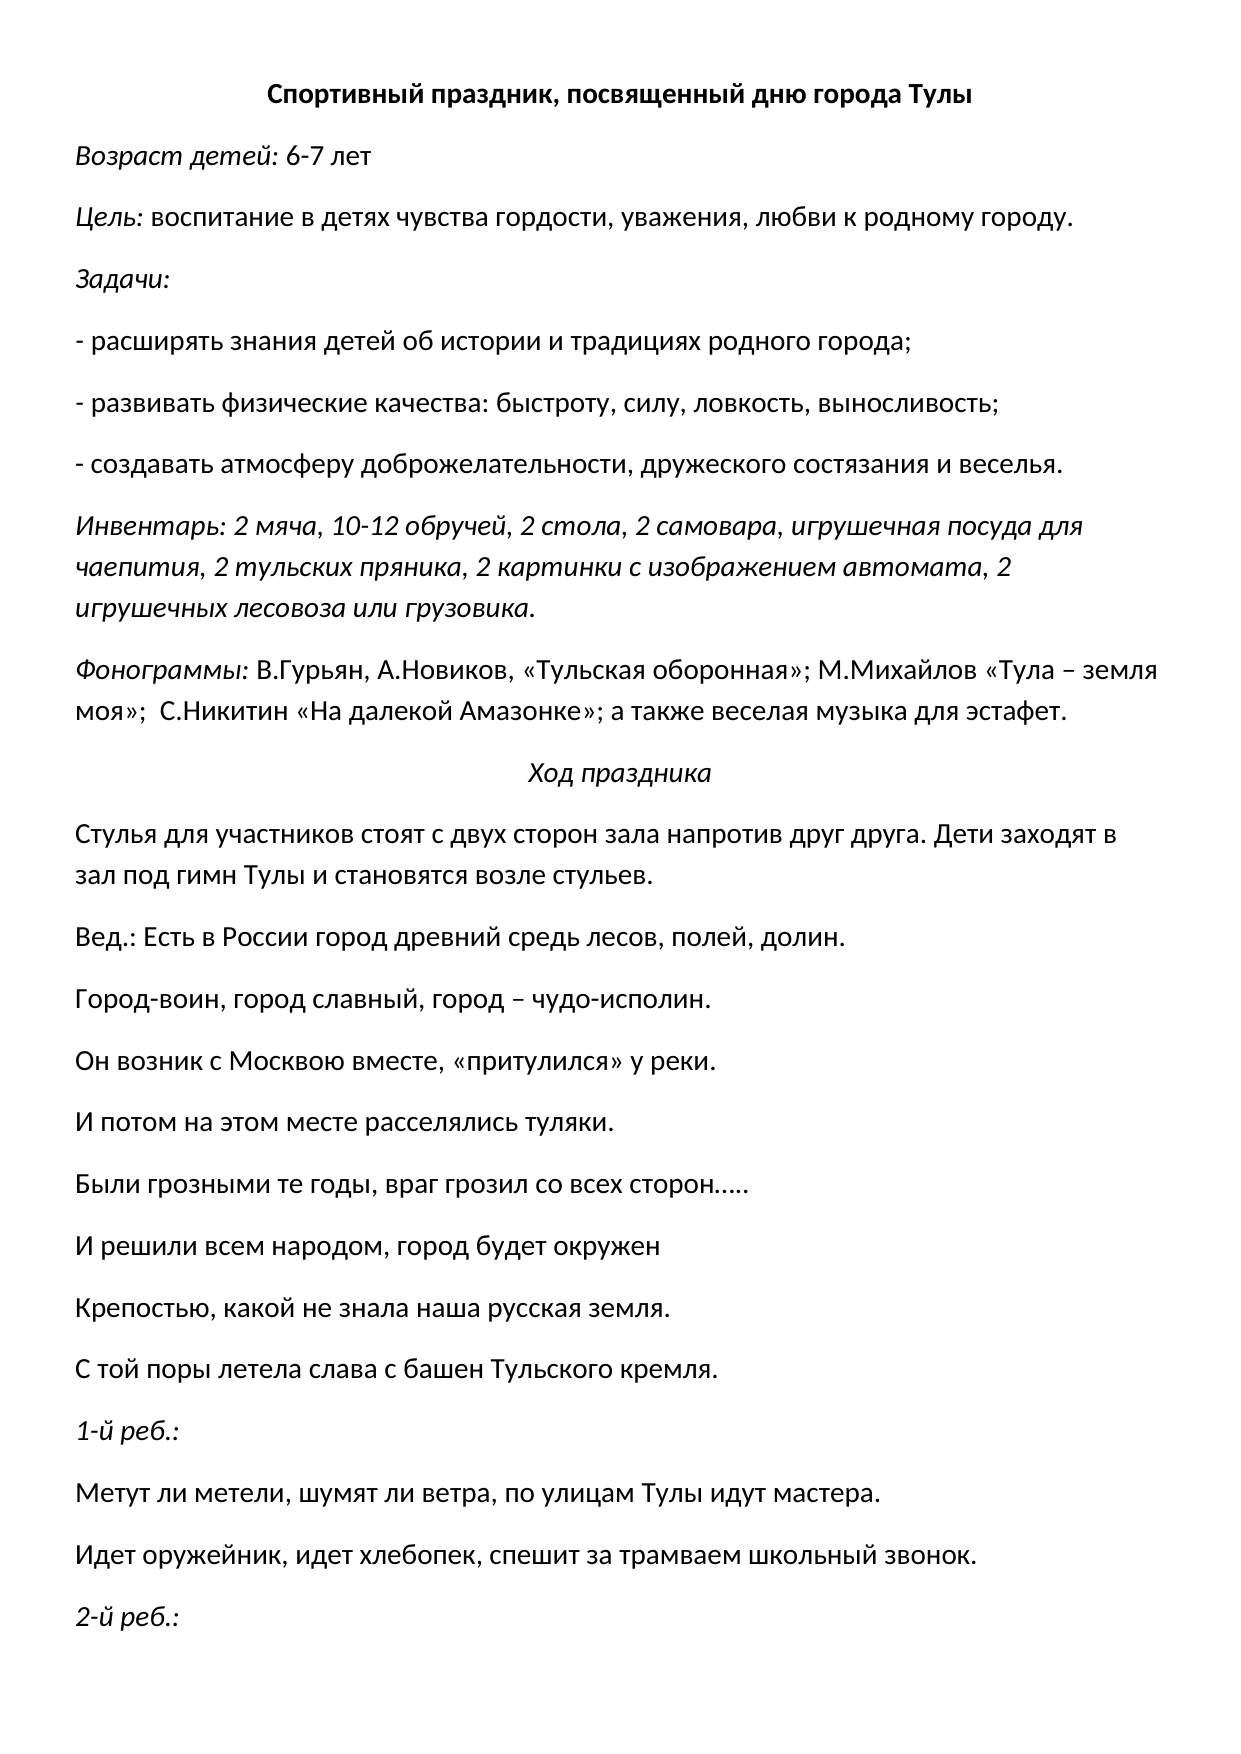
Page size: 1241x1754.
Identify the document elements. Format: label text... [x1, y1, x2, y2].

text Инвентарь: 2 мяча, 10-12 обручей, 2 стола, 2 самовара, игрушечная посуда для чаепития, 2 тульских пряника, 2 картинки с изображением автомата, 2 игрушечных лесовоза или грузовика. [75, 507, 1165, 625]
text Цель: воспитание в детях чувства гордости, уважения, любви к родному городу. [75, 198, 1165, 234]
text 1-й реб.: [75, 1412, 1165, 1448]
text Возраст детей: 6-7 лет [75, 137, 1165, 172]
text Задачи: [75, 260, 1165, 296]
text Стулья для участников стоят с двух сторон зала напротив друг друга. Дети заходят в зал под гимн Тулы и становятся возле стульев. [75, 816, 1165, 892]
text Вед.: Есть в России город древний средь лесов, полей, долин. [75, 918, 1165, 954]
text Он возник с Москвою вместе, «притулился» у реки. [75, 1042, 1165, 1077]
text И решили всем народом, город будет окружен [75, 1227, 1165, 1263]
text Крепостью, какой не знала наша русская земля. [75, 1289, 1165, 1324]
text 2-й реб.: [75, 1598, 1165, 1633]
text Фонограммы: В.Гурьян, А.Новиков, «Тульская оборонная»; М.Михайлов «Тула – земля моя»; С.Никитин «На далекой Амазонке»; а также веселая музыка для эстафет. [75, 651, 1165, 728]
text Спортивный праздник, посвященный дню города Тулы [75, 75, 1165, 111]
text Были грозными те годы, враг грозил со всех сторон….. [75, 1165, 1165, 1201]
text Ход праздника [75, 754, 1165, 789]
text - расширять знания детей об истории и традициях родного города; [75, 322, 1165, 358]
text Метут ли метели, шумят ли ветра, по улицам Тулы идут мастера. [75, 1474, 1165, 1510]
text - создавать атмосферу доброжелательности, дружеского состязания и веселья. [75, 446, 1165, 481]
text С той поры летела слава с башен Тульского кремля. [75, 1351, 1165, 1386]
text - развивать физические качества: быстроту, силу, ловкость, выносливость; [75, 384, 1165, 419]
text Идет оружейник, идет хлебопек, спешит за трамваем школьный звонок. [75, 1536, 1165, 1572]
text Город-воин, город славный, город – чудо-исполин. [75, 980, 1165, 1016]
text И потом на этом месте расселялись туляки. [75, 1103, 1165, 1139]
